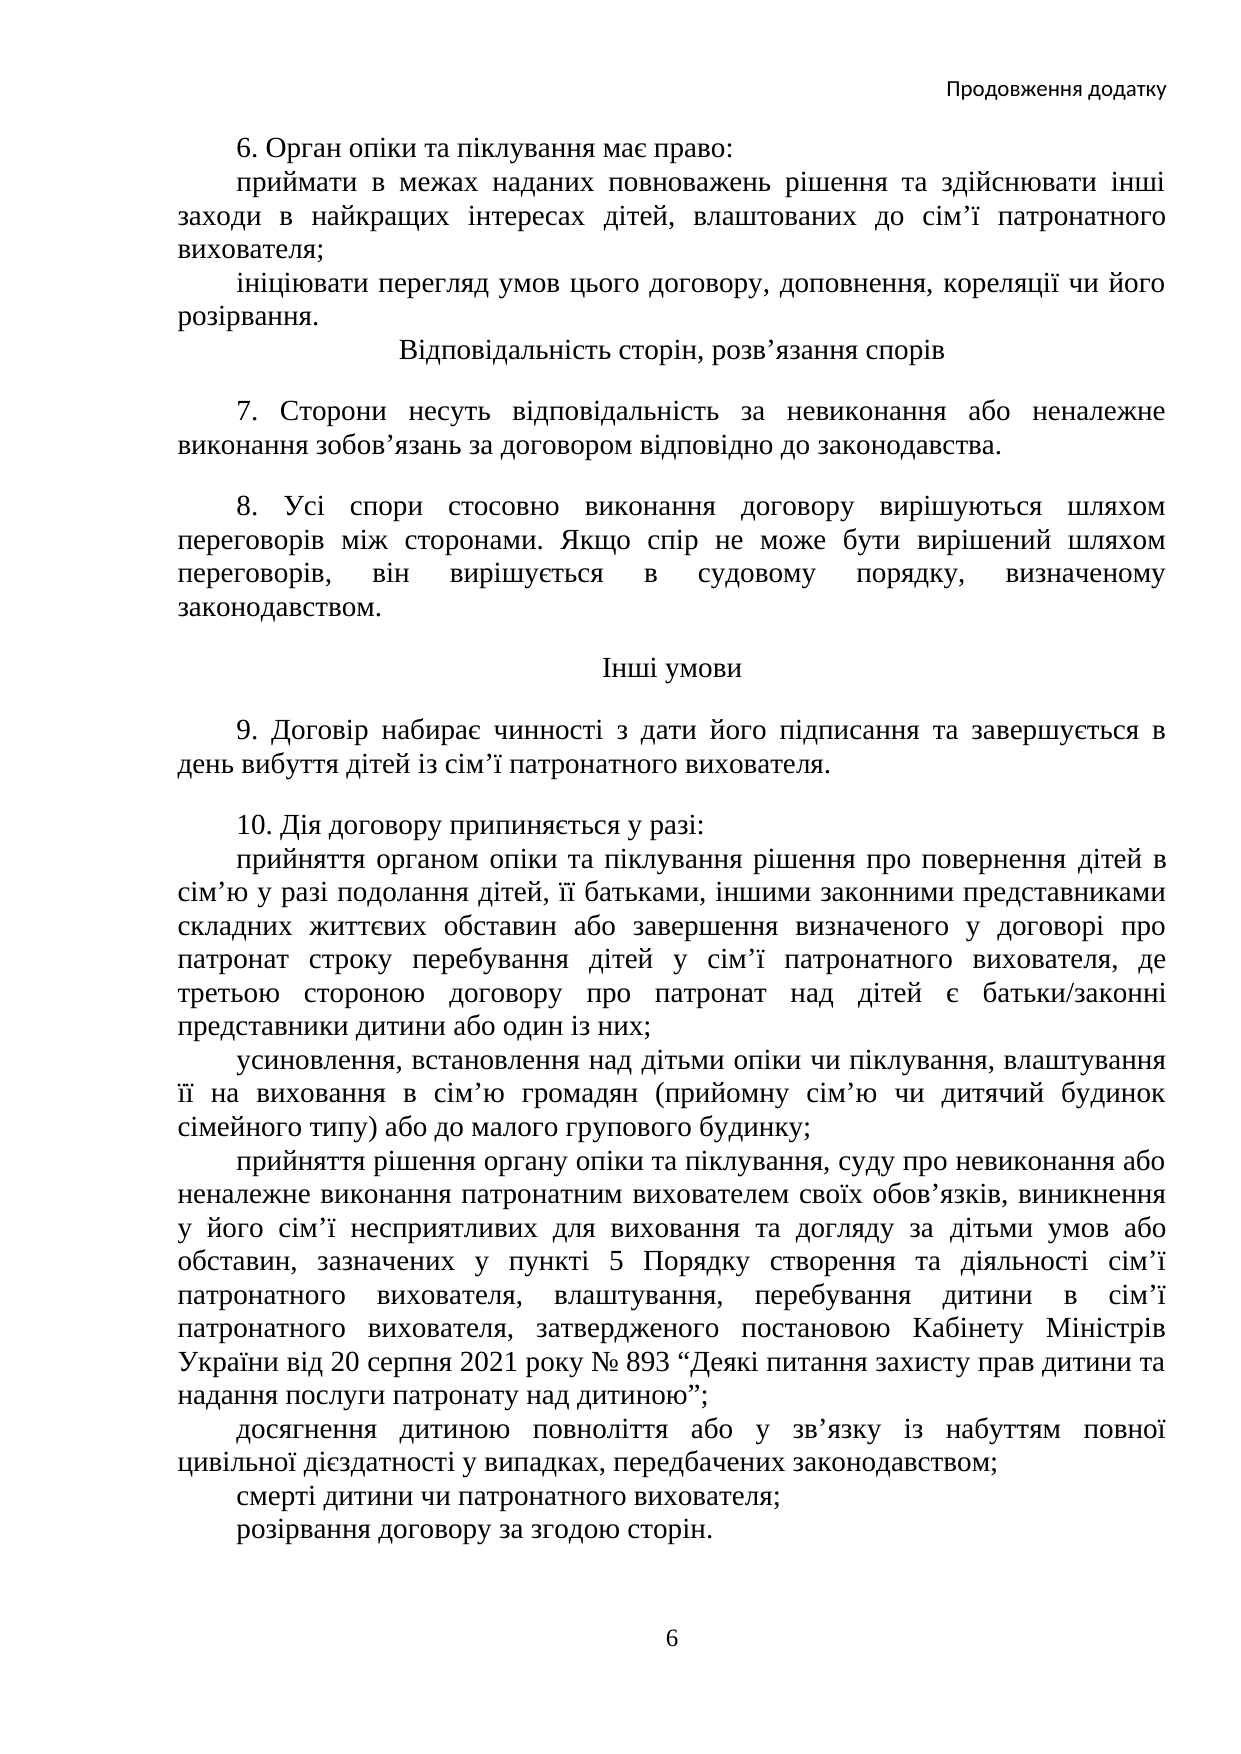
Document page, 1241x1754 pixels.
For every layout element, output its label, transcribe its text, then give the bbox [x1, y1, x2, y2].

text 7. Сторони несуть відповідальність за невиконання або неналежне виконання зобов’язань за договором відповідно до законодавства. [177, 393, 1167, 460]
text розірвання договору за згодою сторін. [177, 1512, 1167, 1545]
text приймати в межах наданих повноважень рішення та здійснювати інші заходи в найкращих інтересах дітей, влаштованих до сім’ї патронатного вихователя; [177, 164, 1167, 265]
text 9. Договір набирає чинності з дати його підписання та завершується в день вибуття дітей із сім’ї патронатного вихователя. [177, 712, 1167, 779]
text досягнення дитиною повноліття або у зв’язку із набуттям повної цивільної дієздатності у випадках, передбачених законодавством; [177, 1411, 1167, 1478]
text ініціювати перегляд умов цього договору, доповнення, кореляції чи його розірвання. [177, 265, 1167, 332]
text смерті дитини чи патронатного вихователя; [177, 1478, 1167, 1512]
text 6. Орган опіки та піклування має право: [177, 131, 1167, 164]
text 8. Усі спори стосовно виконання договору вирішуються шляхом переговорів між сторонами. Якщо спір не може бути вирішений шляхом переговорів, він вирішується в судовому порядку, визначеному законодавством. [177, 488, 1167, 623]
text 10. Дія договору припиняється у разі: [177, 807, 1167, 841]
text Відповідальність сторін, розв’язання спорів [177, 332, 1167, 365]
text прийняття рішення органу опіки та піклування, суду про невиконання або неналежне виконання патронатним вихователем своїх обов’язків, виникнення у його сім’ї несприятливих для виховання та догляду за дітьми умов або обставин, зазначених у пункті 5 Порядку створення та діяльності сім’ї патронатного вихователя, влаштування, перебування дитини в сім’ї патронатного вихователя, затвердженого постановою Кабінету Міністрів України від 20 серпня 2021 року № 893 “Деякі питання захисту прав дитини та надання послуги патронату над дитиноюˮ; [177, 1143, 1167, 1411]
text прийняття органом опіки та піклування рішення про повернення дітей в сім’ю у разі подолання дітей, її батьками, іншими законними представниками складних життєвих обставин або завершення визначеного у договорі про патронат строку перебування дітей у сім’ї патронатного вихователя, де третьою стороною договору про патронат над дітей є батьки/законні представники дитини або один із них; [177, 841, 1167, 1042]
text усиновлення, встановлення над дітьми опіки чи піклування, влаштування її на виховання в сім’ю громадян (прийомну сім’ю чи дитячий будинок сімейного типу) або до малого групового будинку; [177, 1042, 1167, 1143]
text Інші умови [177, 651, 1167, 684]
